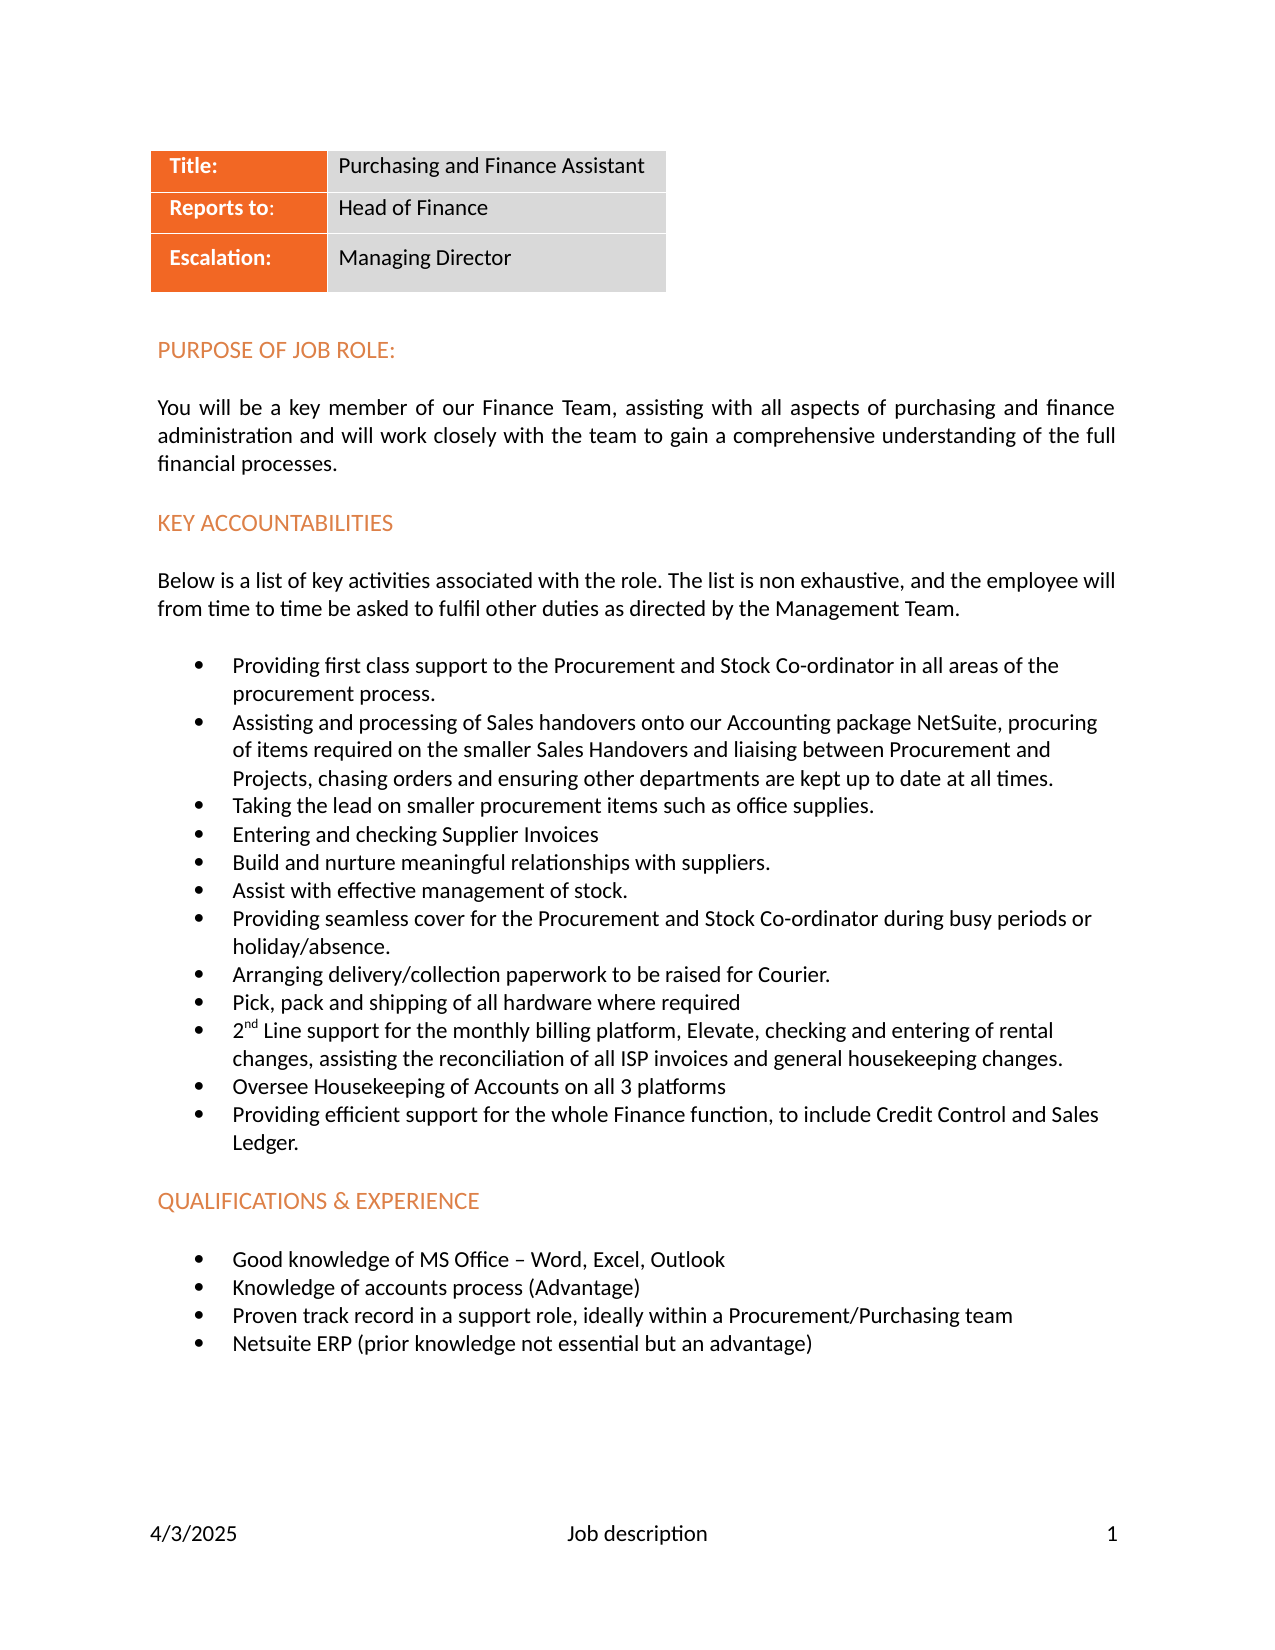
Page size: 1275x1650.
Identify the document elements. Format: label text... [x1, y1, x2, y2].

table_cell Reports to: [151, 193, 327, 233]
text KEY ACCOUNTABILITIES [157, 507, 1117, 537]
table_header Purchasing and Finance Assistant [328, 151, 666, 192]
list Providing efficient support for the whole Finance function, to include Credit Control and Sales Ledger. [195, 1100, 1117, 1156]
table_header Title: [151, 151, 327, 192]
subtitle PURPOSE OF JOB ROLE: [157, 334, 1117, 364]
list Good knowledge of MS Office – Word, Excel, Outlook [195, 1245, 1117, 1273]
table_cell Managing Director [328, 234, 666, 292]
list Taking the lead on smaller procurement items such as office supplies. [195, 792, 1117, 820]
text Below is a list of key activities associated with the role. The list is non exhaustive, and the employee will from time to time be asked to fulfil other duties as directed by the Management Team. [157, 566, 1117, 622]
list Assist with effective management of stock. [195, 876, 1117, 904]
table_cell Escalation: [151, 234, 327, 292]
text QUALIFICATIONS & EXPERIENCE [157, 1185, 1117, 1216]
list Providing seamless cover for the Procurement and Stock Co-ordinator during busy periods or holiday/absence. [195, 904, 1117, 960]
list Pick, pack and shipping of all hardware where required [195, 988, 1117, 1016]
list 2nd Line support for the monthly billing platform, Elevate, checking and entering of rental changes, assisting the reconciliation of all ISP invoices and general housekeeping changes. [195, 1016, 1117, 1072]
list Knowledge of accounts process (Advantage) [195, 1273, 1117, 1301]
list Oversee Housekeeping of Accounts on all 3 platforms [195, 1072, 1117, 1100]
list Proven track record in a support role, ideally within a Procurement/Purchasing team [195, 1301, 1117, 1329]
list Entering and checking Supplier Invoices [195, 820, 1117, 848]
list Arranging delivery/collection paperwork to be raised for Courier. [195, 960, 1117, 988]
text You will be a key member of our Finance Team, assisting with all aspects of purchasing and finance administration and will work closely with the team to gain a comprehensive understanding of the full financial processes. [157, 393, 1117, 477]
list Netsuite ERP (prior knowledge not essential but an advantage) [195, 1329, 1117, 1357]
list Build and nurture meaningful relationships with suppliers. [195, 848, 1117, 876]
table_cell Head of Finance [328, 193, 666, 233]
list Providing first class support to the Procurement and Stock Co-ordinator in all areas of the procurement process. [195, 652, 1117, 708]
list Assisting and processing of Sales handovers onto our Accounting package NetSuite, procuring of items required on the smaller Sales Handovers and liaising between Procurement and Projects, chasing orders and ensuring other departments are kept up to date at all times. [195, 708, 1117, 792]
